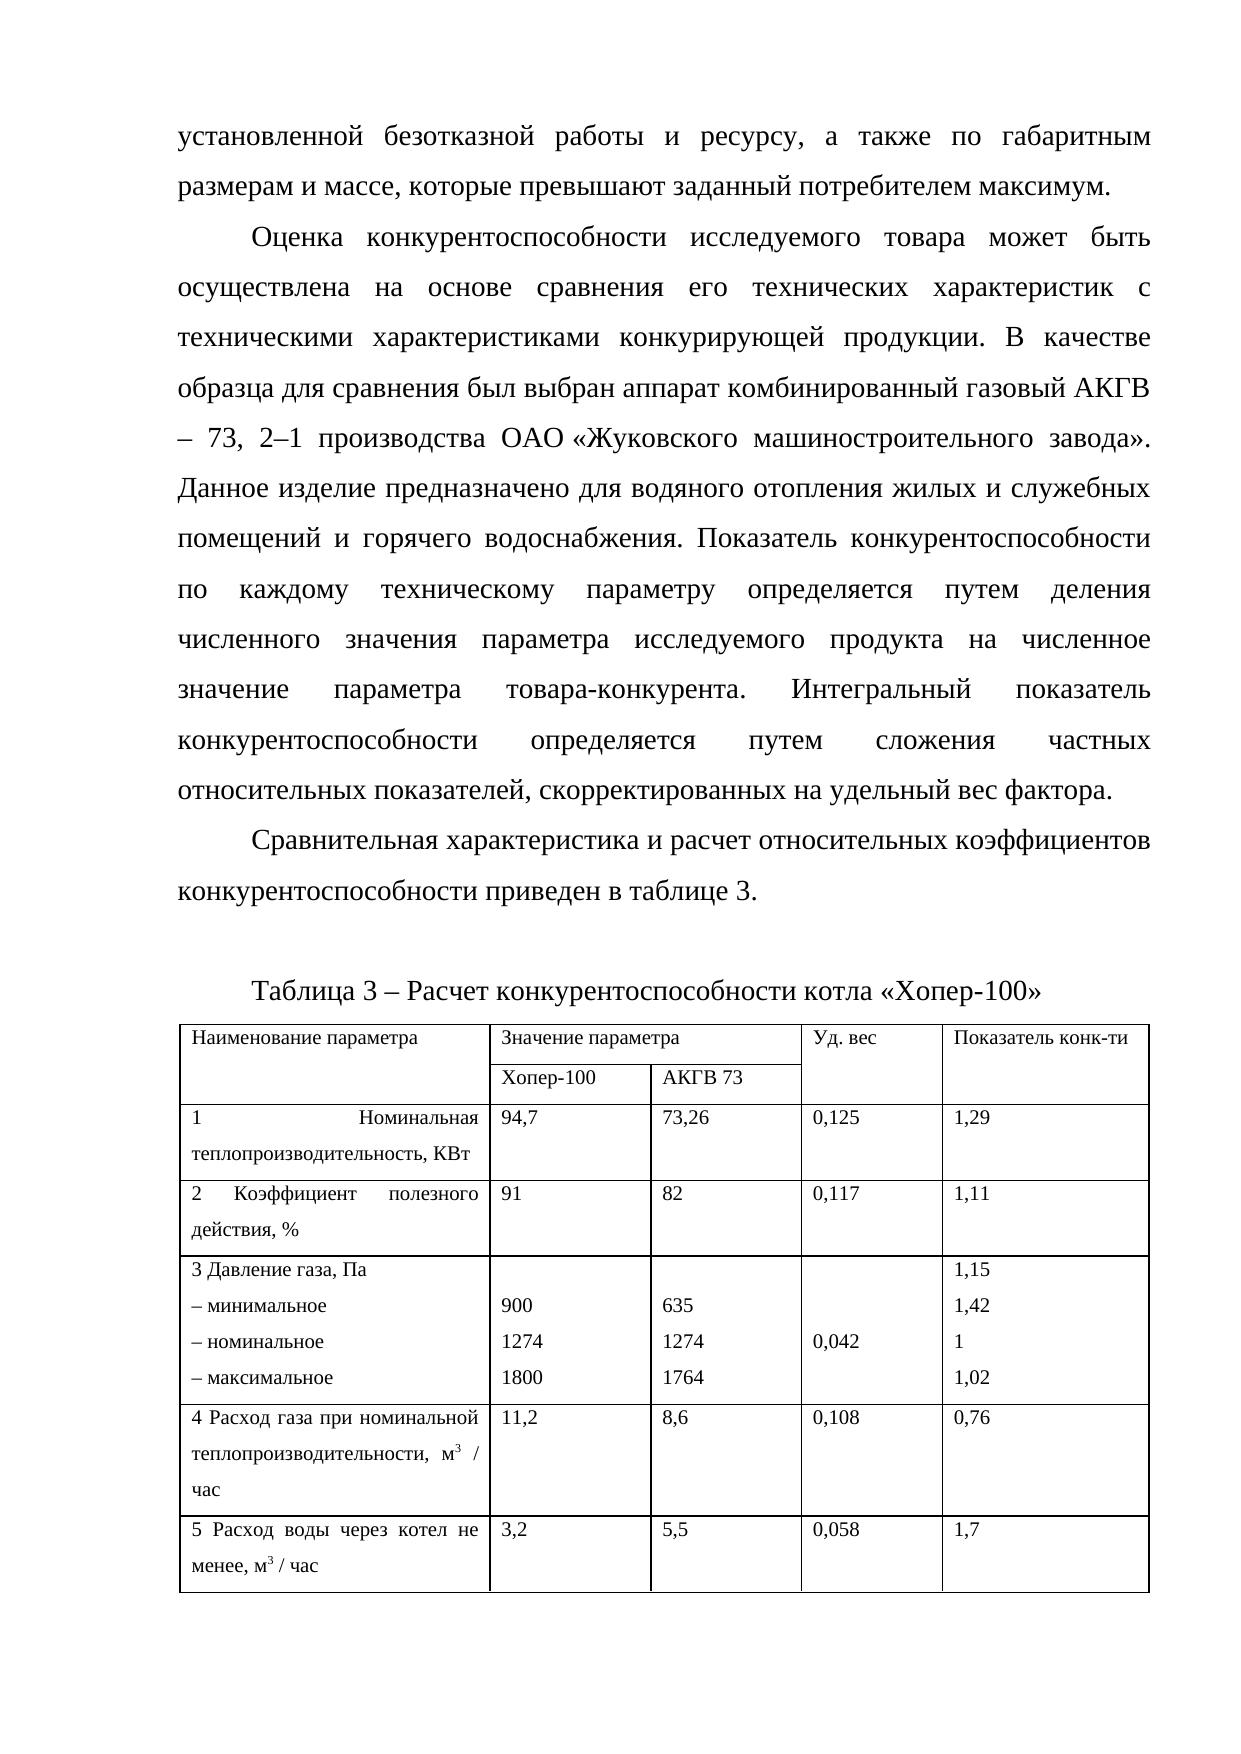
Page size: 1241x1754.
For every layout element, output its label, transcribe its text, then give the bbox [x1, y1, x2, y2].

table_cell 0,108 [802, 1405, 942, 1515]
table_cell 91 [491, 1181, 650, 1255]
table_cell 1,29 [943, 1105, 1148, 1179]
text Сравнительная характеристика и расчет относительных коэффициентов конкурентоспособности приведен в таблице 3. [177, 822, 1152, 906]
table_cell 5 Расход воды через котел не менее, м3 / час [181, 1517, 489, 1591]
table_cell Хопер-100 [491, 1065, 650, 1103]
table_cell 900 1274 1800 [491, 1257, 650, 1403]
table_cell 0,042 [802, 1257, 942, 1403]
table_header Уд. вес [802, 1025, 942, 1103]
table_cell 94,7 [491, 1105, 650, 1179]
table_cell 0,76 [943, 1405, 1148, 1515]
table_header Значение параметра [491, 1025, 801, 1064]
table_cell 1,11 [943, 1181, 1148, 1255]
table_header Наименование параметра [181, 1025, 489, 1103]
table_cell 3,2 [491, 1517, 650, 1591]
table_cell 1,15 1,42 1 1,02 [943, 1257, 1148, 1403]
table_cell 1 Номинальная теплопроизводительность, КВт [181, 1105, 489, 1179]
table_header Показатель конк-ти [943, 1025, 1148, 1103]
text Оценка конкурентоспособности исследуемого товара может быть осуществлена на основе сравнения его технических характеристик с техническими характеристиками конкурирующей продукции. В качестве образца для сравнения был выбран аппарат комбинированный газовый АКГВ – 73, 2–1 производства ОАО «Жуковского машиностроительного завода». Данное изделие предназначено для водяного отопления жилых и служебных помещений и горячего водоснабжения. Показатель конкурентоспособности по каждому техническому параметру определяется путем деления численного значения параметра исследуемого продукта на численное значение параметра товара-конкурента. Интегральный показатель конкурентоспособности определяется путем сложения частных относительных показателей, скорректированных на удельный вес фактора. [177, 219, 1152, 806]
table_cell 5,5 [652, 1517, 801, 1591]
table_cell 0,058 [802, 1517, 942, 1591]
table_cell 82 [652, 1181, 801, 1255]
table_cell 73,26 [652, 1105, 801, 1179]
table_cell 4 Расход газа при номинальной теплопроизводительности, м3 / час [181, 1405, 489, 1515]
table_cell 3 Давление газа, Па – минимальное – номинальное – максимальное [181, 1257, 489, 1403]
table_cell АКГВ 73 [652, 1065, 801, 1103]
table_cell 0,125 [802, 1105, 942, 1179]
table_cell 2 Коэффициент полезного действия, % [181, 1181, 489, 1255]
table_cell 635 1274 1764 [652, 1257, 801, 1403]
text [177, 118, 1152, 202]
table_cell 1,7 [943, 1517, 1148, 1591]
text Таблица 3 – Расчет конкурентоспособности котла «Хопер-100» [177, 973, 1152, 1007]
table_cell 0,117 [802, 1181, 942, 1255]
table_cell 8,6 [652, 1405, 801, 1515]
table_cell 11,2 [491, 1405, 650, 1515]
